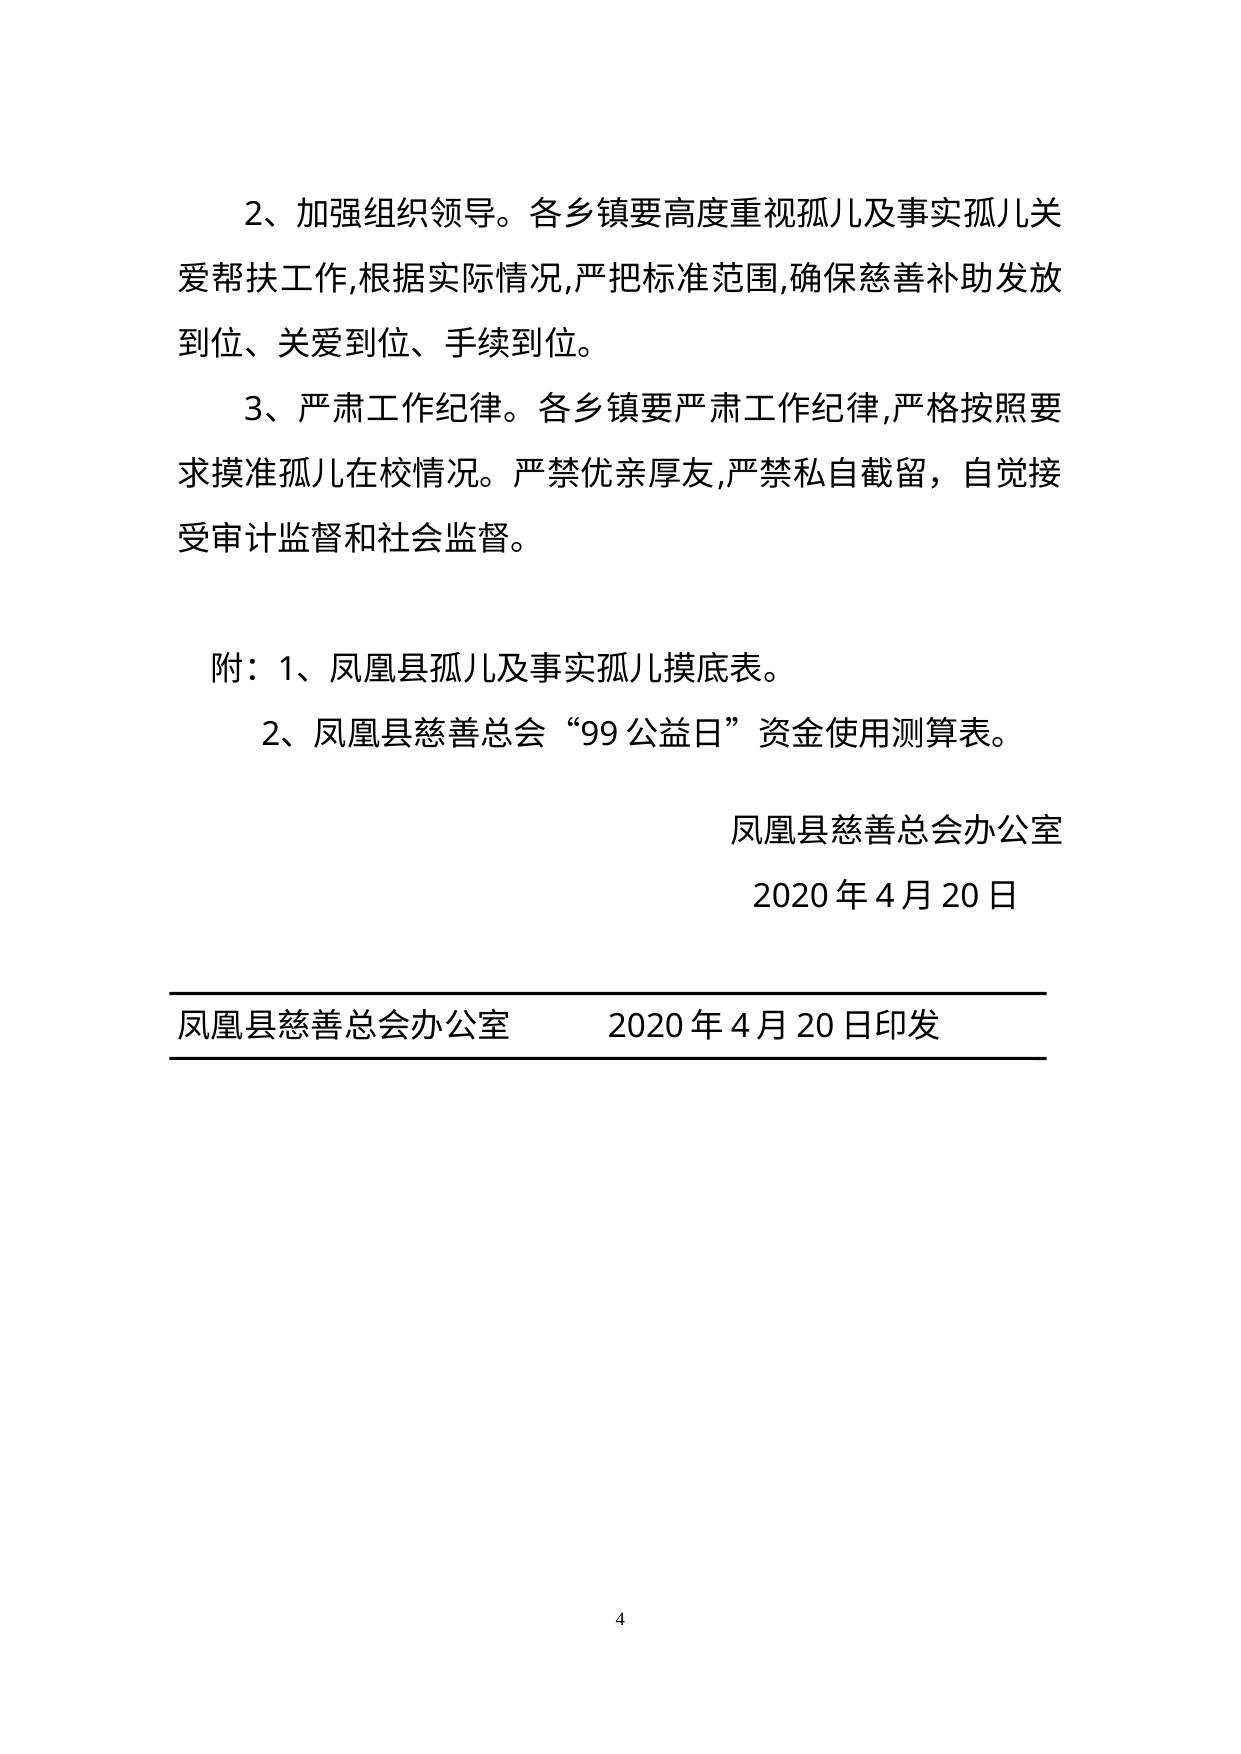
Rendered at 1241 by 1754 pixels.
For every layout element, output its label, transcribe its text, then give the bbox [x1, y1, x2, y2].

text 凤凰县慈善总会办公室 2020年4月20日印发 [177, 991, 1063, 1056]
text 附：1、凤凰县孤儿及事实孤儿摸底表。 [177, 633, 1063, 698]
text 凤凰县慈善总会办公室 [177, 796, 1063, 861]
text 2020年4月20日 [177, 861, 1063, 926]
text 3、严肃工作纪律。各乡镇要严肃工作纪律,严格按照要求摸准孤儿在校情况。严禁优亲厚友,严禁私自截留，自觉接受审计监督和社会监督。 [177, 373, 1063, 568]
text 2、凤凰县慈善总会“99公益日”资金使用测算表。 [177, 698, 1063, 763]
text 2、加强组织领导。各乡镇要高度重视孤儿及事实孤儿关爱帮扶工作,根据实际情况,严把标准范围,确保慈善补助发放到位、关爱到位、手续到位。 [177, 178, 1063, 373]
